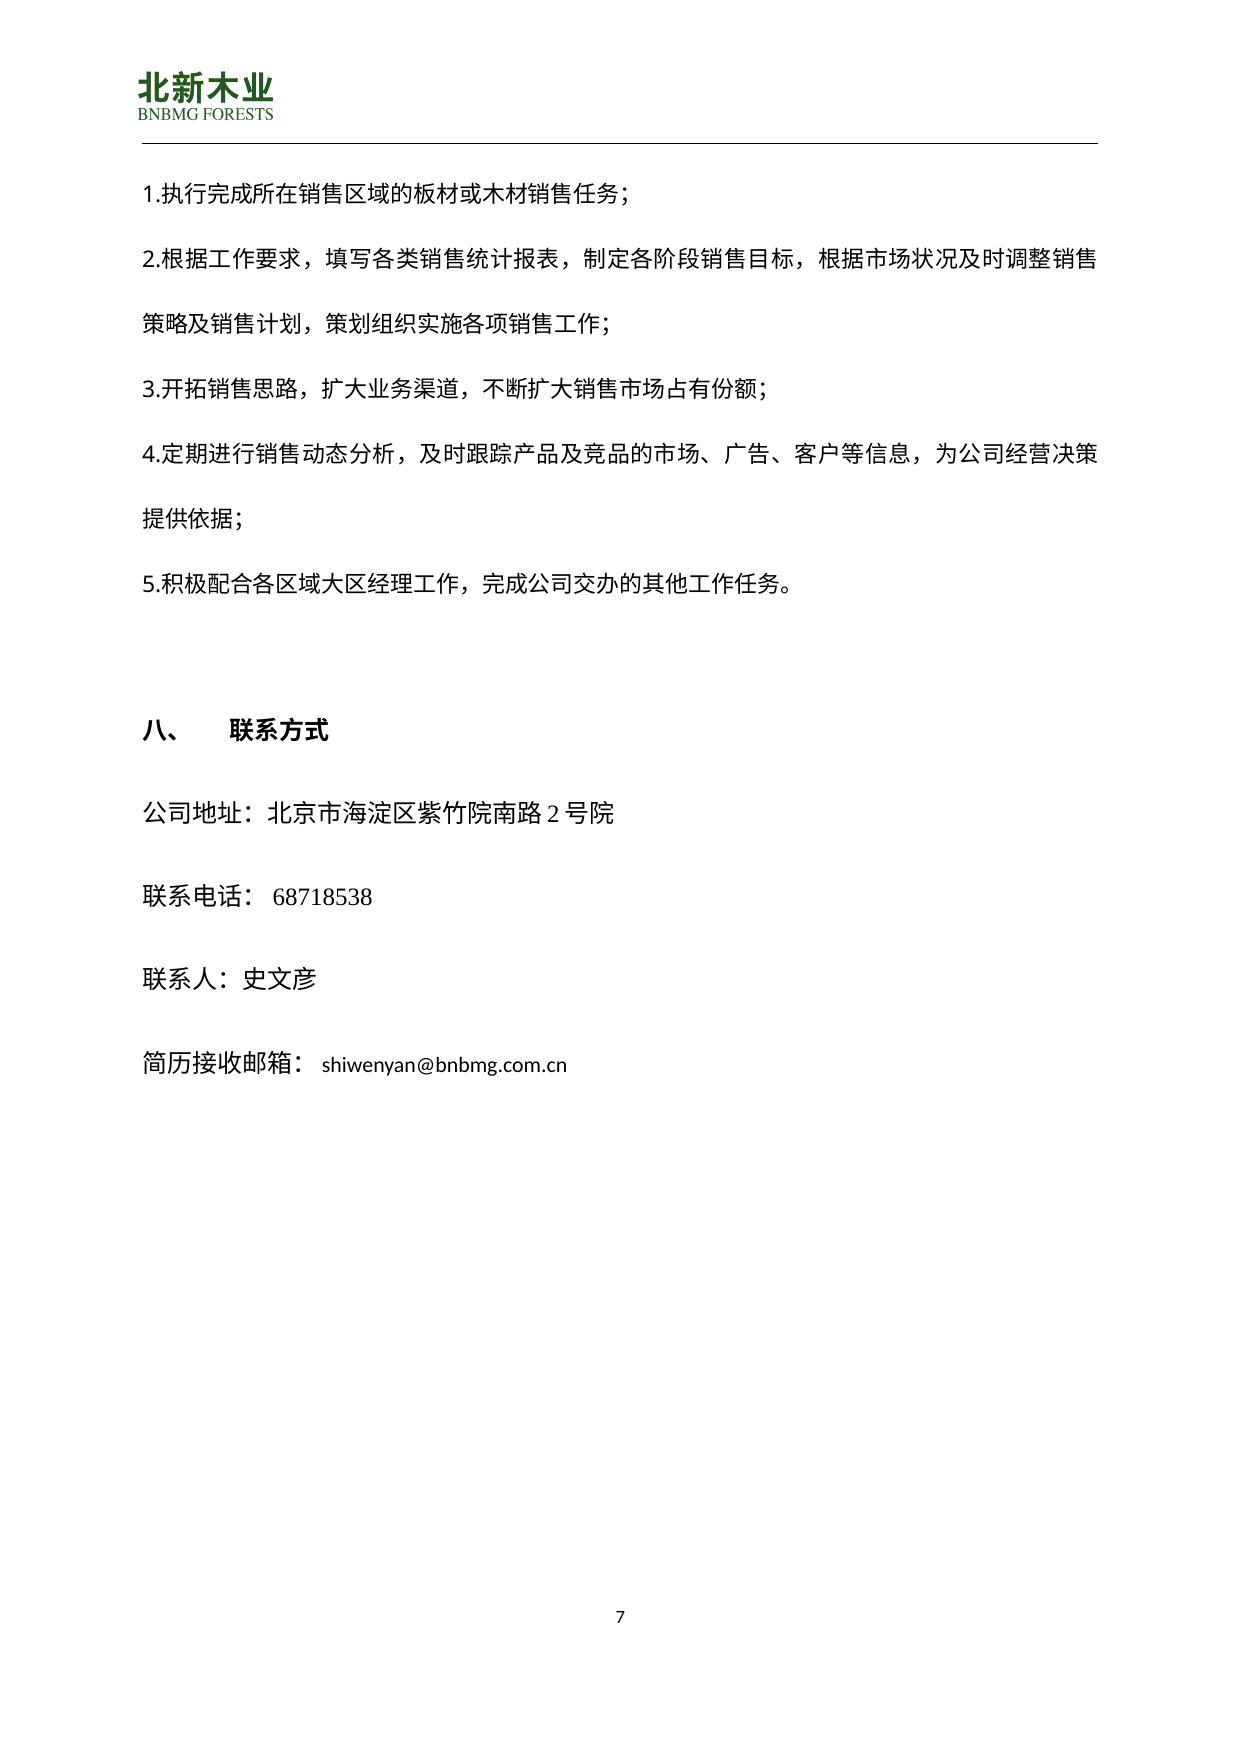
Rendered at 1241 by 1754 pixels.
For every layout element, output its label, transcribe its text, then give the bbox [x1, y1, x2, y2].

text 公司地址：北京市海淀区紫竹院南路2号院 [142, 779, 1098, 844]
text 简历接收邮箱： shiwenyan@bnbmg.com.cn [142, 1029, 1098, 1094]
text 联系人：史文彦 [142, 946, 1098, 1011]
list 联系方式 [142, 696, 1098, 761]
text 5.积极配合各区域大区经理工作，完成公司交办的其他工作任务。 [142, 549, 1098, 614]
picture [137, 66, 283, 129]
list 2.根据工作要求，填写各类销售统计报表，制定各阶段销售目标，根据市场状况及时调整销售策略及销售计划，策划组织实施各项销售工作； [142, 224, 1098, 354]
text 1.执行完成所在销售区域的板材或木材销售任务； [142, 159, 1098, 224]
list 4.定期进行销售动态分析，及时跟踪产品及竞品的市场、广告、客户等信息，为公司经营决策提供依据； [142, 419, 1098, 549]
list 3.开拓销售思路，扩大业务渠道，不断扩大销售市场占有份额； [142, 354, 1098, 419]
text 联系电话： 68718538 [142, 862, 1098, 927]
